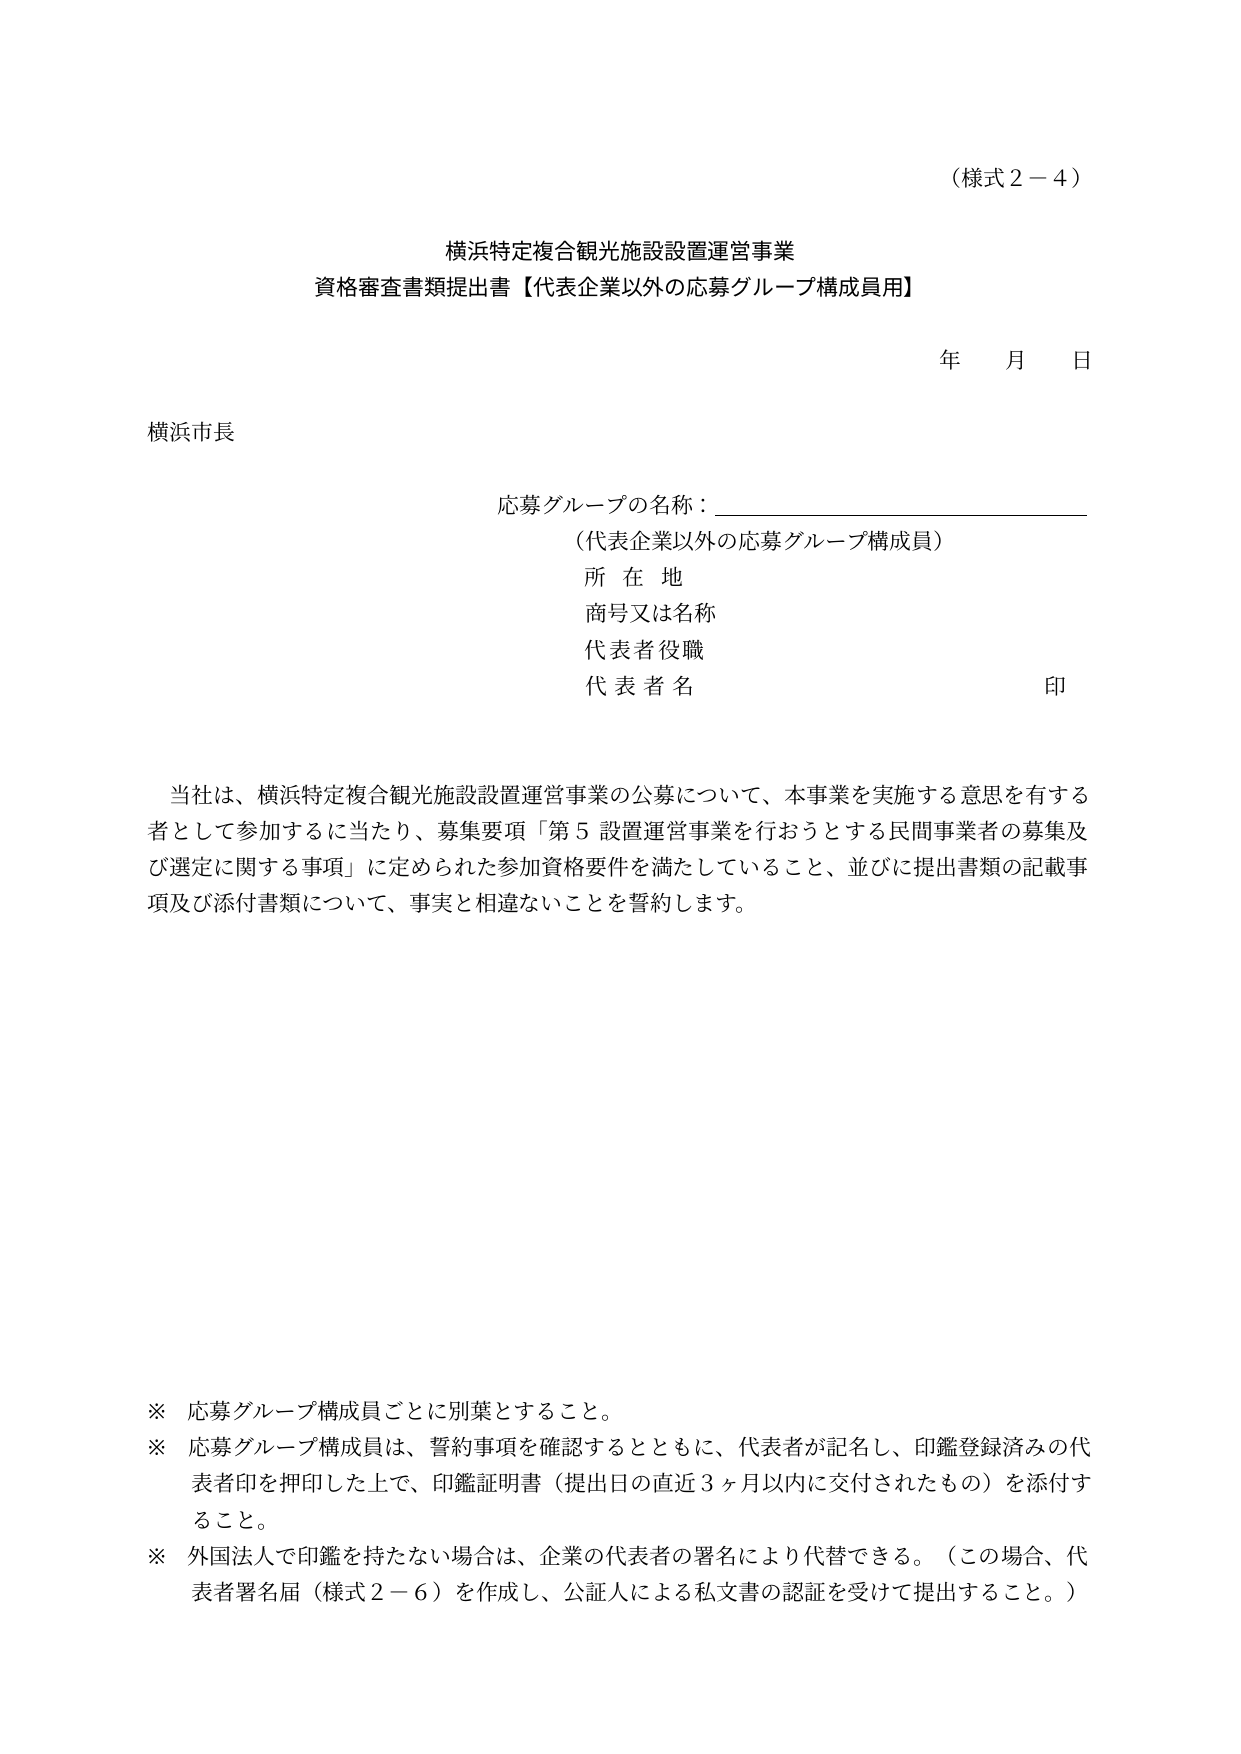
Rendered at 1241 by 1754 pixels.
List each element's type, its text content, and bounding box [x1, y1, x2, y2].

text 代表者役職 [148, 631, 1092, 667]
text ※ 外国法人で印鑑を持たない場合は、企業の代表者の署名により代替できる。（この場合、代表者署名届（様式２－６）を作成し、公証人による私文書の認証を受けて提出すること。） [148, 1537, 1092, 1609]
text 代表者名 印 [148, 667, 1092, 703]
text ※ 応募グループ構成員ごとに別葉とすること。 [148, 1392, 1092, 1428]
text （様式２－４） [148, 159, 1092, 196]
text ※ 応募グループ構成員は、誓約事項を確認するとともに、代表者が記名し、印鑑登録済みの代表者印を押印した上で、印鑑証明書（提出日の直近３ヶ月以内に交付されたもの）を添付すること。 [148, 1428, 1092, 1537]
text 年 月 日 [148, 341, 1092, 377]
text 当社は、横浜特定複合観光施設設置運営事業の公募について、本事業を実施する意思を有する者として参加するに当たり、募集要項「第５ 設置運営事業を行おうとする民間事業者の募集及び選定に関する事項」に定められた参加資格要件を満たしていること、並びに提出書類の記載事項及び添付書類について、事実と相違ないことを誓約します。 [148, 776, 1092, 921]
text 資格審査書類提出書【代表企業以外の応募グループ構成員用】 [148, 268, 1092, 304]
text 横浜特定複合観光施設設置運営事業 [148, 232, 1092, 268]
text （代表企業以外の応募グループ構成員） [148, 522, 1092, 558]
text 商号又は名称 [148, 594, 1092, 631]
text 所在地 [148, 558, 1092, 594]
text 横浜市長 [148, 413, 1092, 449]
text 応募グループの名称： [148, 486, 1092, 522]
